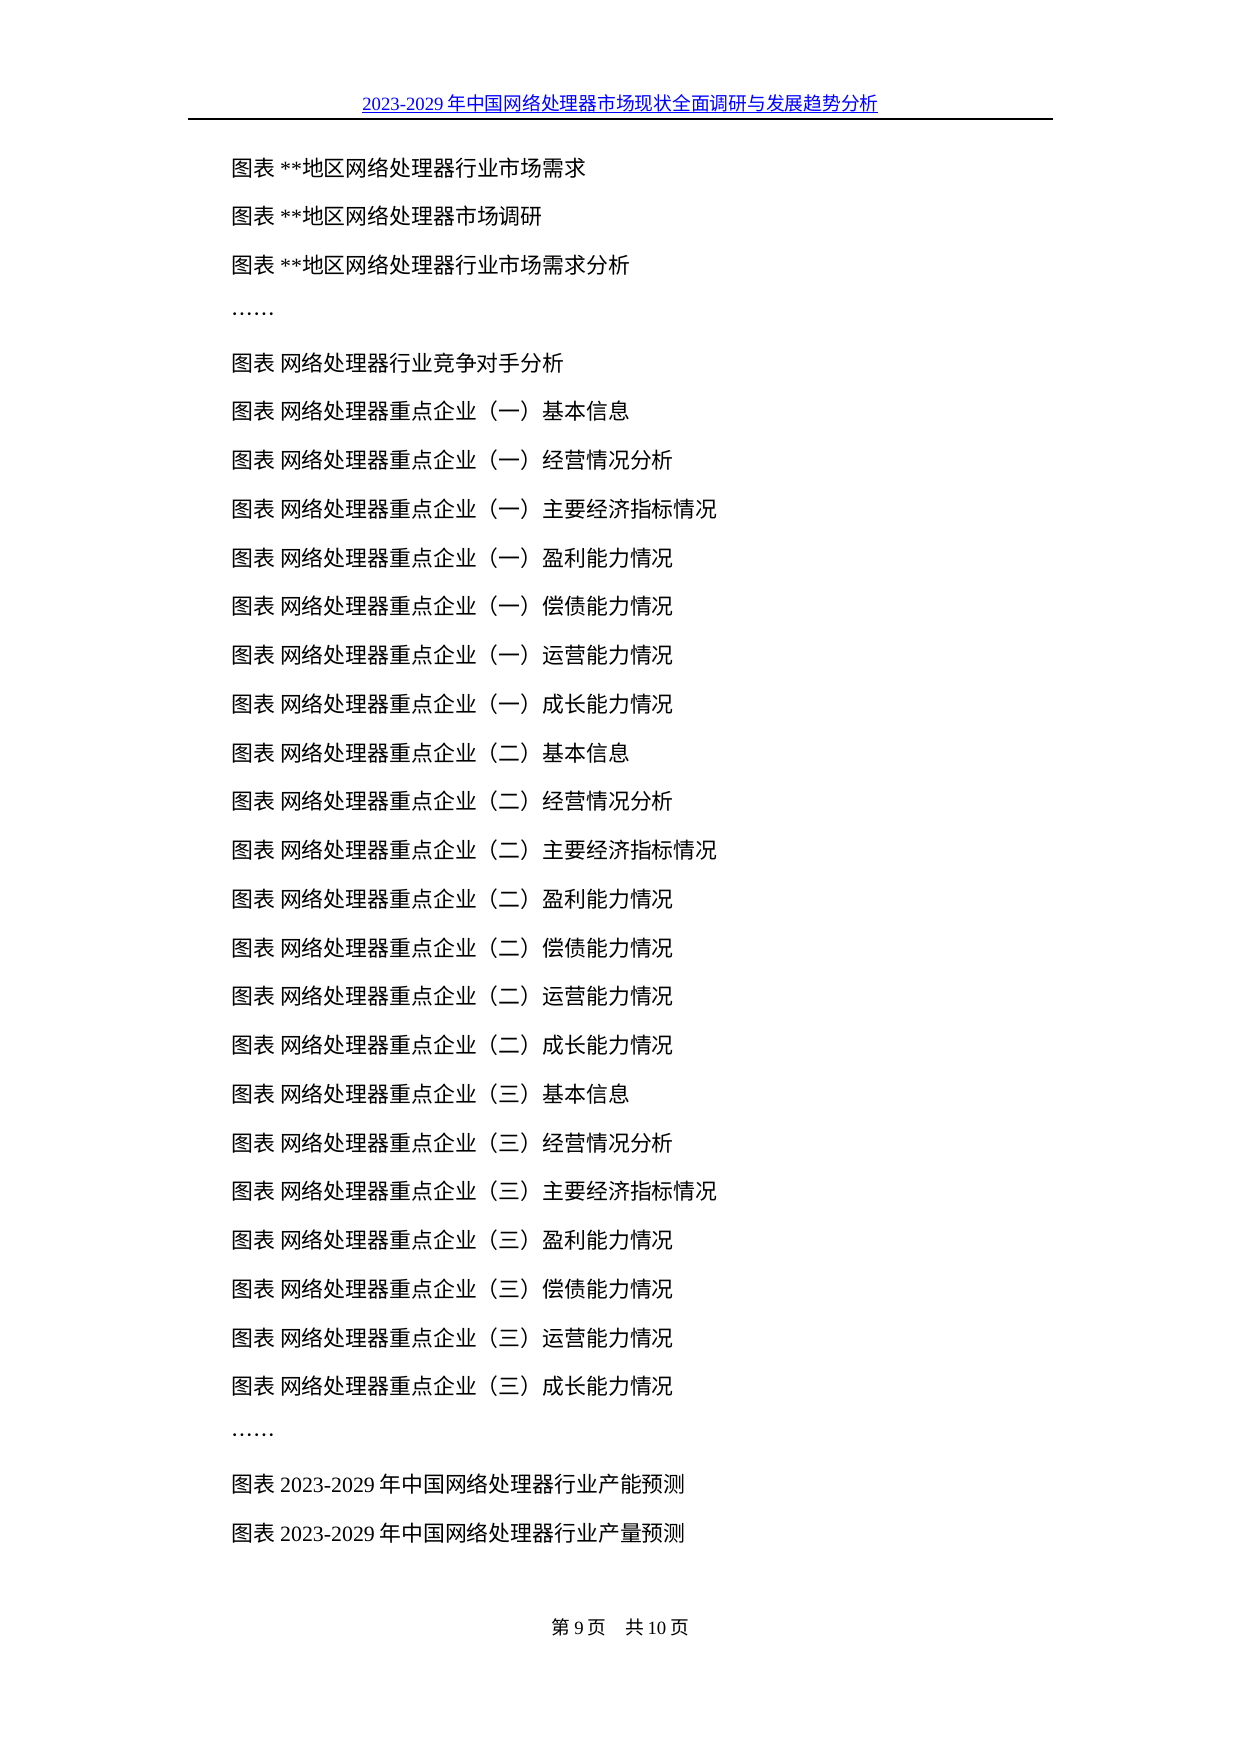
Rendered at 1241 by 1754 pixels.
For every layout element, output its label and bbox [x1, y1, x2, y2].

text [187, 150, 1053, 1548]
